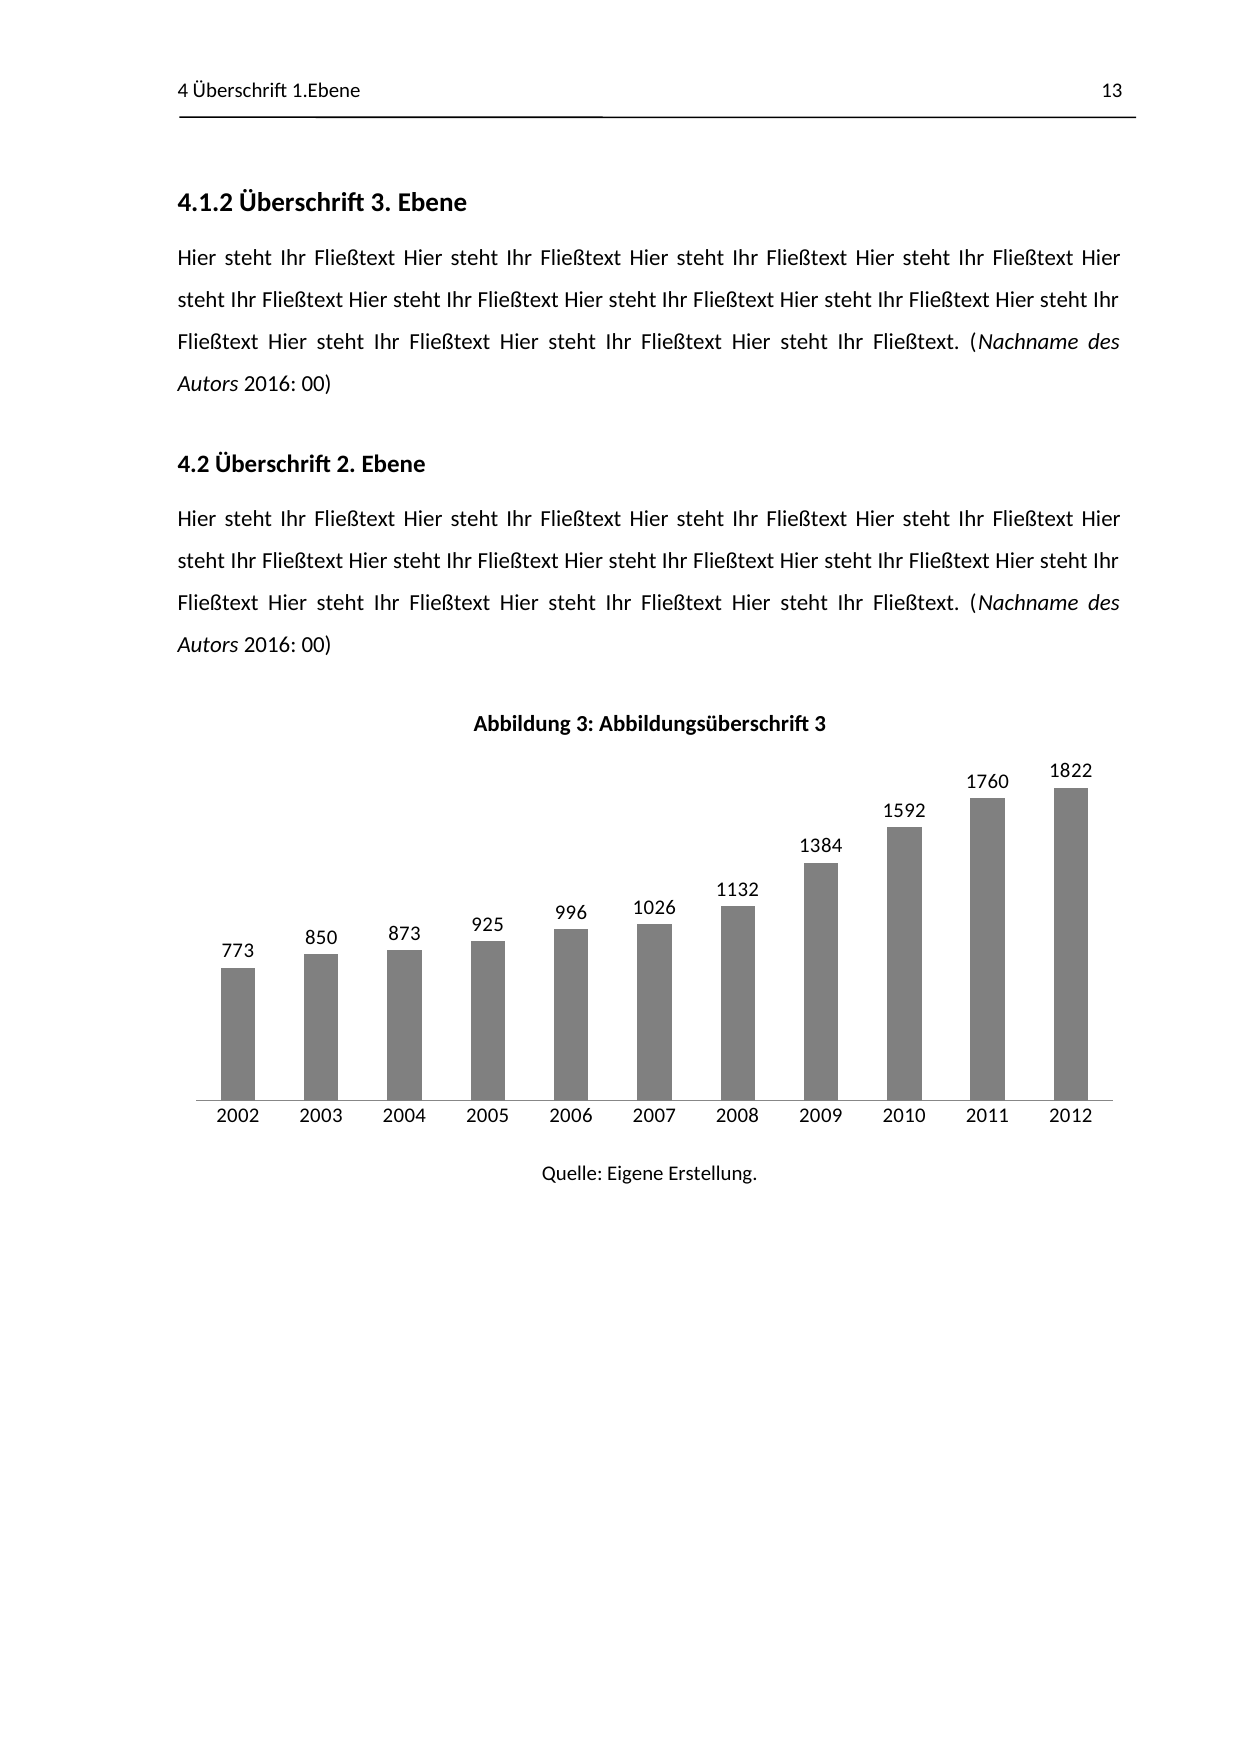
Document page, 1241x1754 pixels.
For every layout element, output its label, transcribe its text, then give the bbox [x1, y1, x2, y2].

text 4.1.2 Überschrift 3. Ebene [177, 185, 1122, 218]
text Quelle: Eigene Erstellung. [177, 1160, 1122, 1185]
text Hier steht Ihr Fließtext Hier steht Ihr Fließtext Hier steht Ihr Fließtext Hier steht Ihr Fließtext Hier steht Ihr Fließtext Hier steht Ihr Fließtext Hier steht Ihr Fließtext Hier steht Ihr Fließtext Hier steht Ihr Fließtext Hier steht Ihr Fließtext Hier steht Ihr Fließtext Hier steht Ihr Fließtext. (Nachname des Autors 2016: 00) [177, 243, 1122, 397]
text Hier steht Ihr Fließtext Hier steht Ihr Fließtext Hier steht Ihr Fließtext Hier steht Ihr Fließtext Hier steht Ihr Fließtext Hier steht Ihr Fließtext Hier steht Ihr Fließtext Hier steht Ihr Fließtext Hier steht Ihr Fließtext Hier steht Ihr Fließtext Hier steht Ihr Fließtext Hier steht Ihr Fließtext. (Nachname des Autors 2016: 00) [177, 504, 1122, 658]
subtitle 4.2 Überschrift 2. Ebene [177, 449, 1122, 479]
